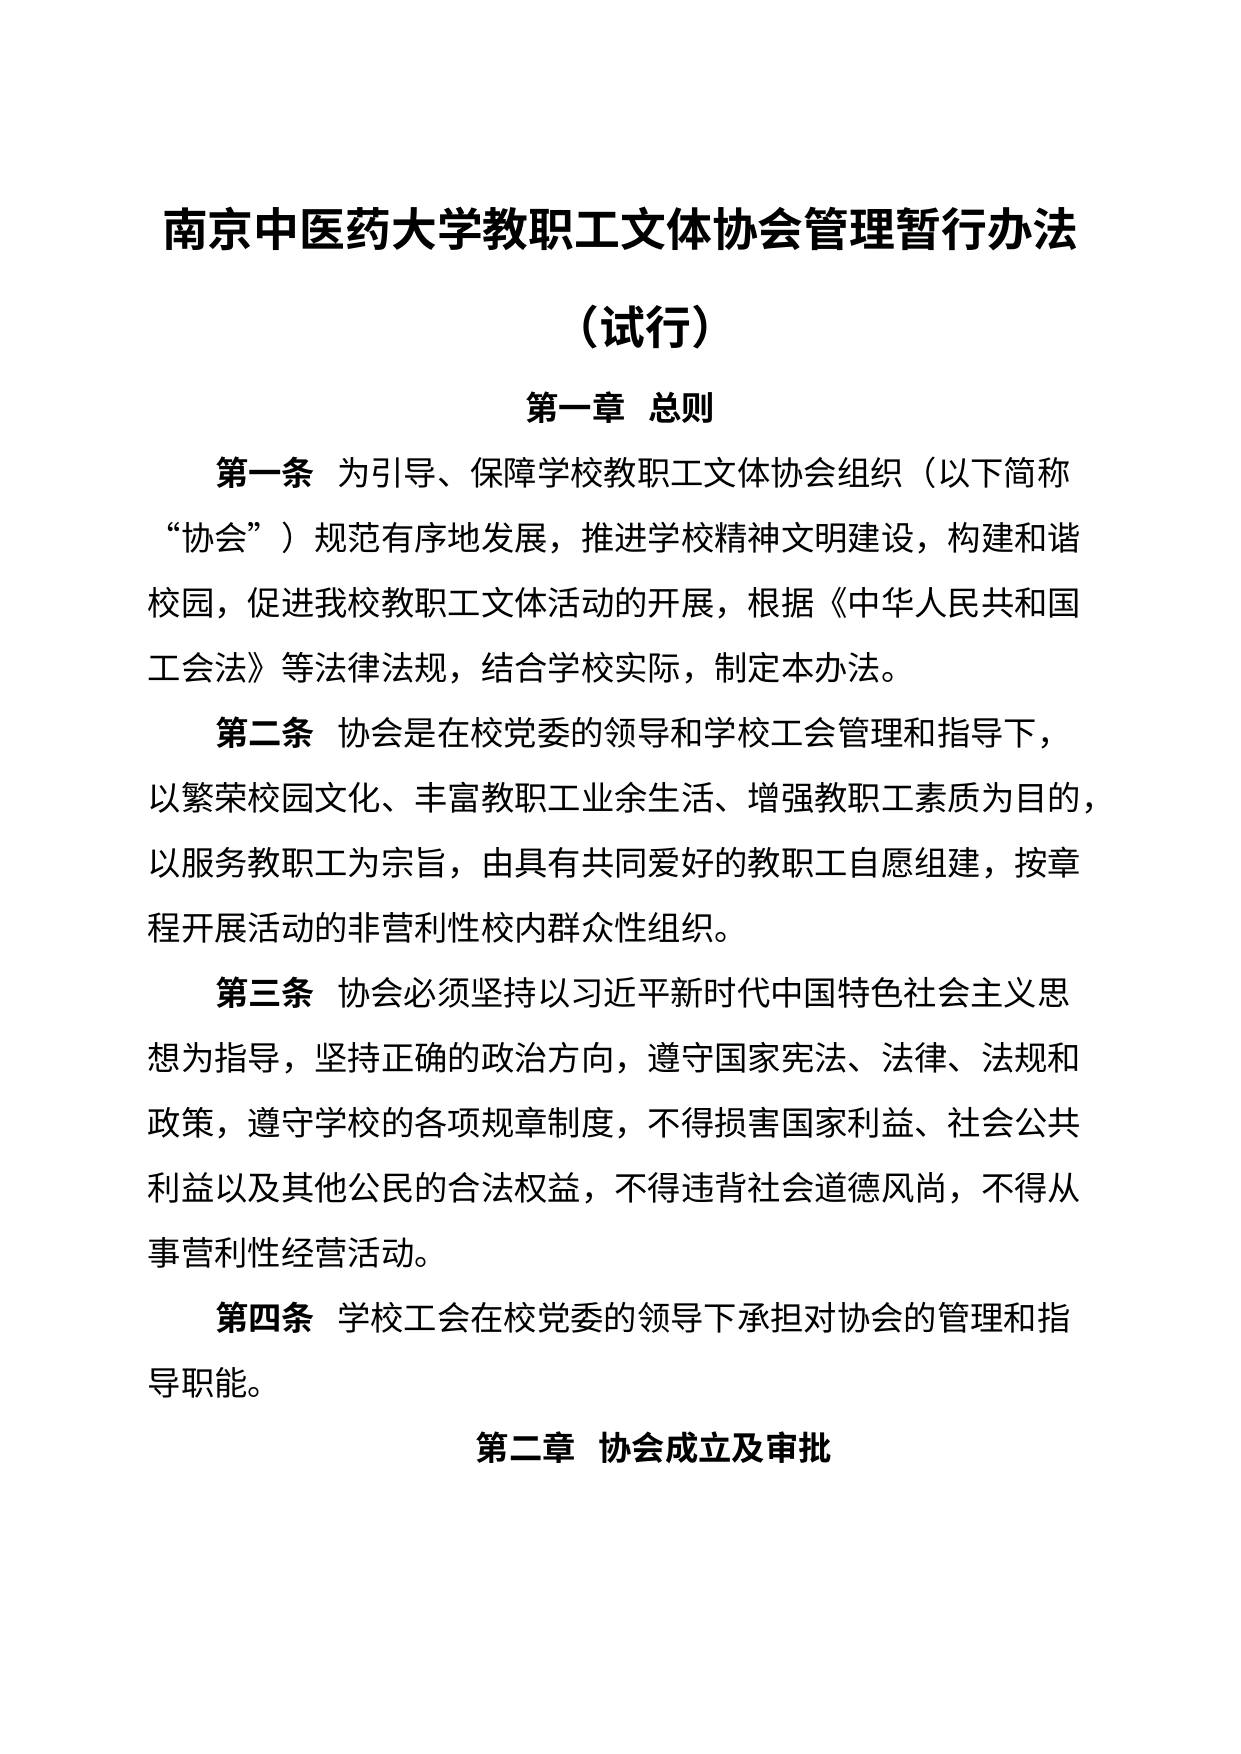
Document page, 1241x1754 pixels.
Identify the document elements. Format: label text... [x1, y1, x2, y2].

text 第一章 总则 [148, 373, 1092, 438]
text 第三条 协会必须坚持以习近平新时代中国特色社会主义思想为指导，坚持正确的政治方向，遵守国家宪法、法律、法规和政策，遵守学校的各项规章制度，不得损害国家利益、社会公共利益以及其他公民的合法权益，不得违背社会道德风尚，不得从事营利性经营活动。 [148, 958, 1092, 1283]
text 南京中医药大学教职工文体协会管理暂行办法 [148, 178, 1092, 276]
text 第二章 协会成立及审批 [148, 1413, 1092, 1478]
text 第二条 协会是在校党委的领导和学校工会管理和指导下，以繁荣校园文化、丰富教职工业余生活、增强教职工素质为目的，以服务教职工为宗旨，由具有共同爱好的教职工自愿组建，按章程开展活动的非营利性校内群众性组织。 [148, 698, 1092, 958]
text 第四条 学校工会在校党委的领导下承担对协会的管理和指导职能。 [148, 1283, 1092, 1413]
text （试行） [148, 276, 1092, 373]
text 第一条 为引导、保障学校教职工文体协会组织（以下简称“协会”）规范有序地发展，推进学校精神文明建设，构建和谐校园，促进我校教职工文体活动的开展，根据《中华人民共和国工会法》等法律法规，结合学校实际，制定本办法。 [148, 438, 1092, 698]
